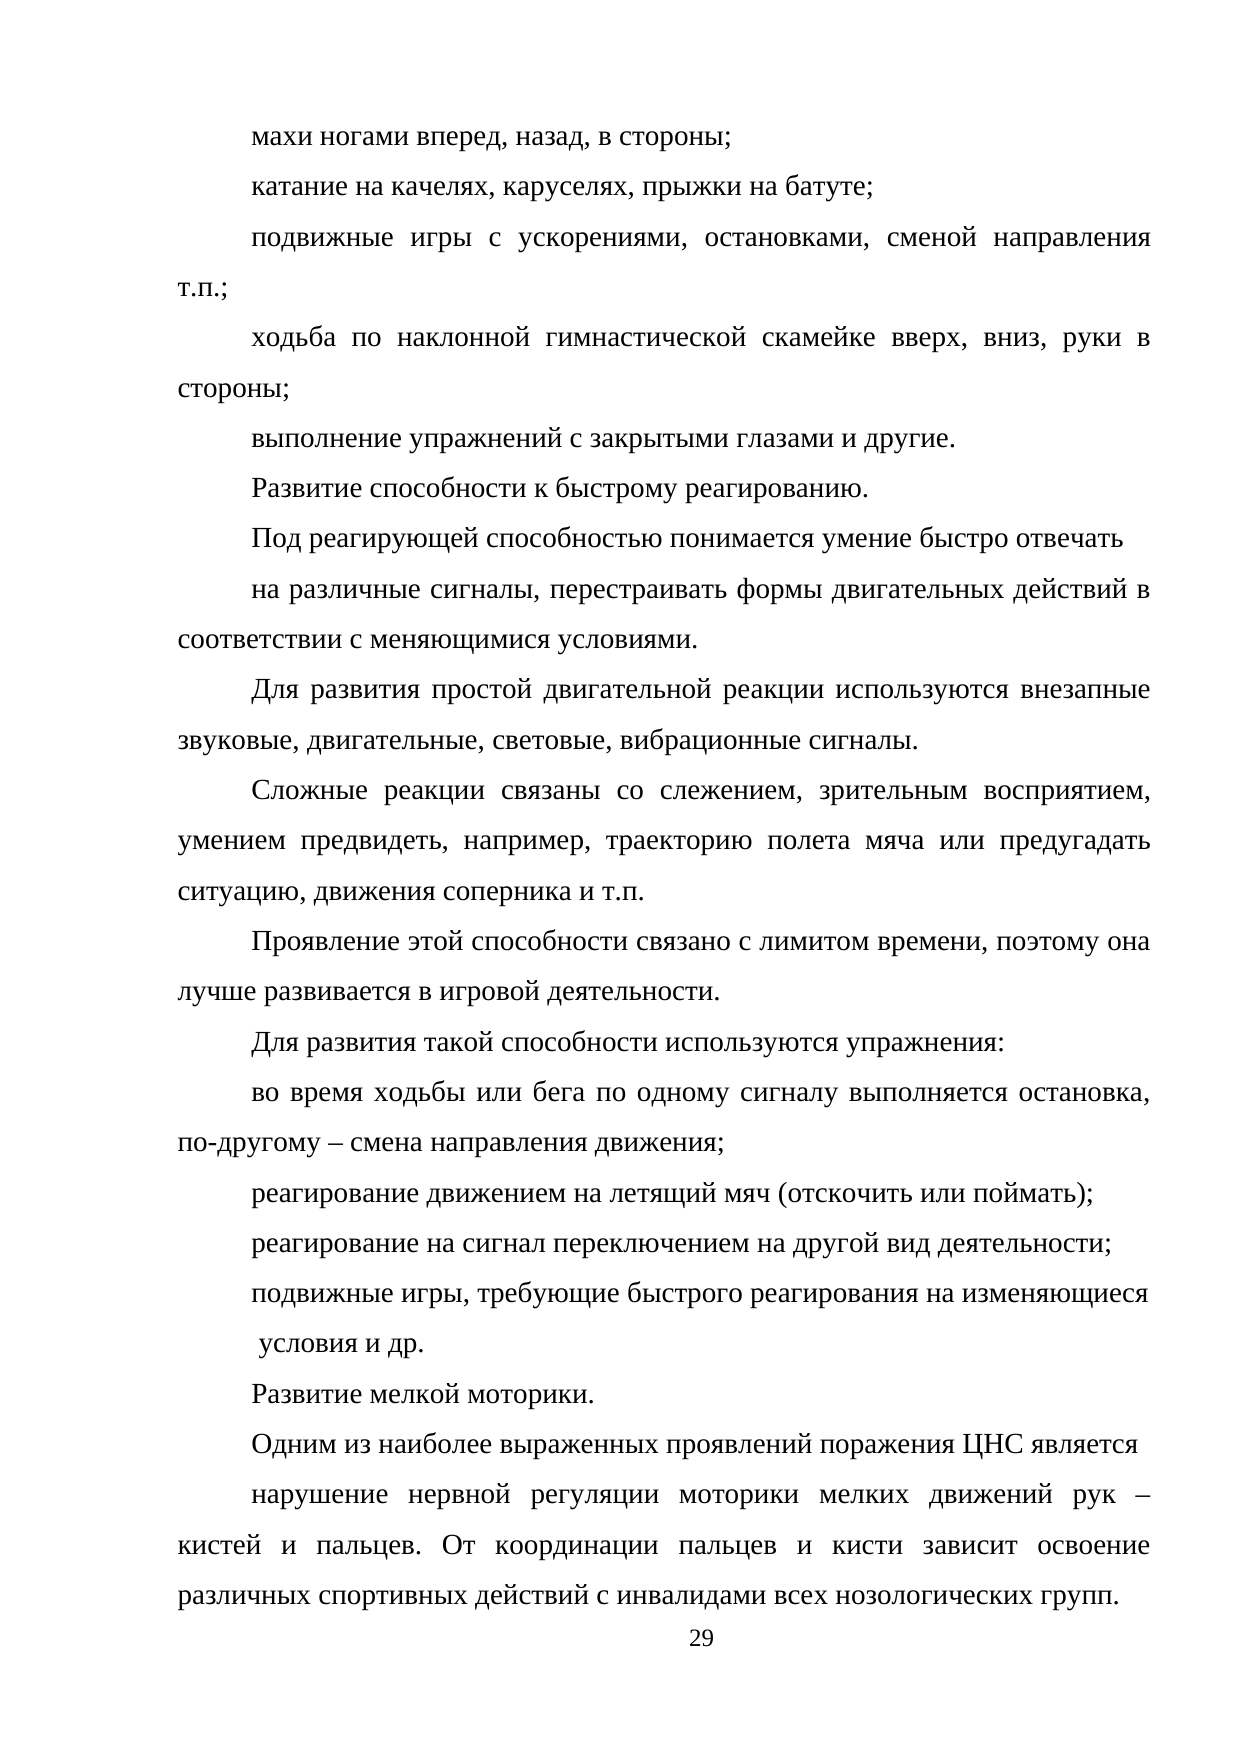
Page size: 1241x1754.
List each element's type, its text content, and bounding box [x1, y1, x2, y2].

text Сложные реакции связаны со слежением, зрительным восприятием, умением предвидеть, например, траекторию полета мяча или предугадать ситуацию, движения соперника и т.п. [177, 772, 1152, 906]
text ходьба по наклонной гимнастической скамейке вверх, вниз, руки в стороны; [177, 319, 1152, 403]
text Под реагирующей способностью понимается умение быстро отвечать [177, 521, 1152, 554]
text на различные сигналы, перестраивать формы двигательных действий в соответствии с меняющимися условиями. [177, 571, 1152, 655]
text подвижные игры с ускорениями, остановками, сменой направления т.п.; [177, 219, 1152, 303]
text Проявление этой способности связано с лимитом времени, поэтому она лучше развивается в игровой деятельности. [177, 923, 1152, 1007]
text выполнение упражнений с закрытыми глазами и другие. [177, 420, 1152, 453]
text Для развития такой способности используются упражнения: [177, 1024, 1152, 1057]
text Одним из наиболее выраженных проявлений поражения ЦНС является [177, 1426, 1152, 1460]
text условия и др. [177, 1326, 1152, 1359]
text Развитие способности к быстрому реагированию. [177, 470, 1152, 504]
text махи ногами вперед, назад, в стороны; [177, 118, 1152, 152]
text реагирование движением на летящий мяч (отскочить или поймать); [177, 1175, 1152, 1208]
text Для развития простой двигательной реакции используются внезапные звуковые, двигательные, световые, вибрационные сигналы. [177, 672, 1152, 755]
text подвижные игры, требующие быстрого реагирования на изменяющиеся [177, 1275, 1152, 1309]
text катание на качелях, каруселях, прыжки на батуте; [177, 168, 1152, 202]
text нарушение нервной регуляции моторики мелких движений рук – кистей и пальцев. От координации пальцев и кисти зависит освоение различных спортивных действий с инвалидами всех нозологических групп. [177, 1477, 1152, 1611]
text реагирование на сигнал переключением на другой вид деятельности; [177, 1225, 1152, 1258]
text во время ходьбы или бега по одному сигналу выполняется остановка, по-другому – смена направления движения; [177, 1074, 1152, 1158]
text Развитие мелкой моторики. [177, 1376, 1152, 1409]
